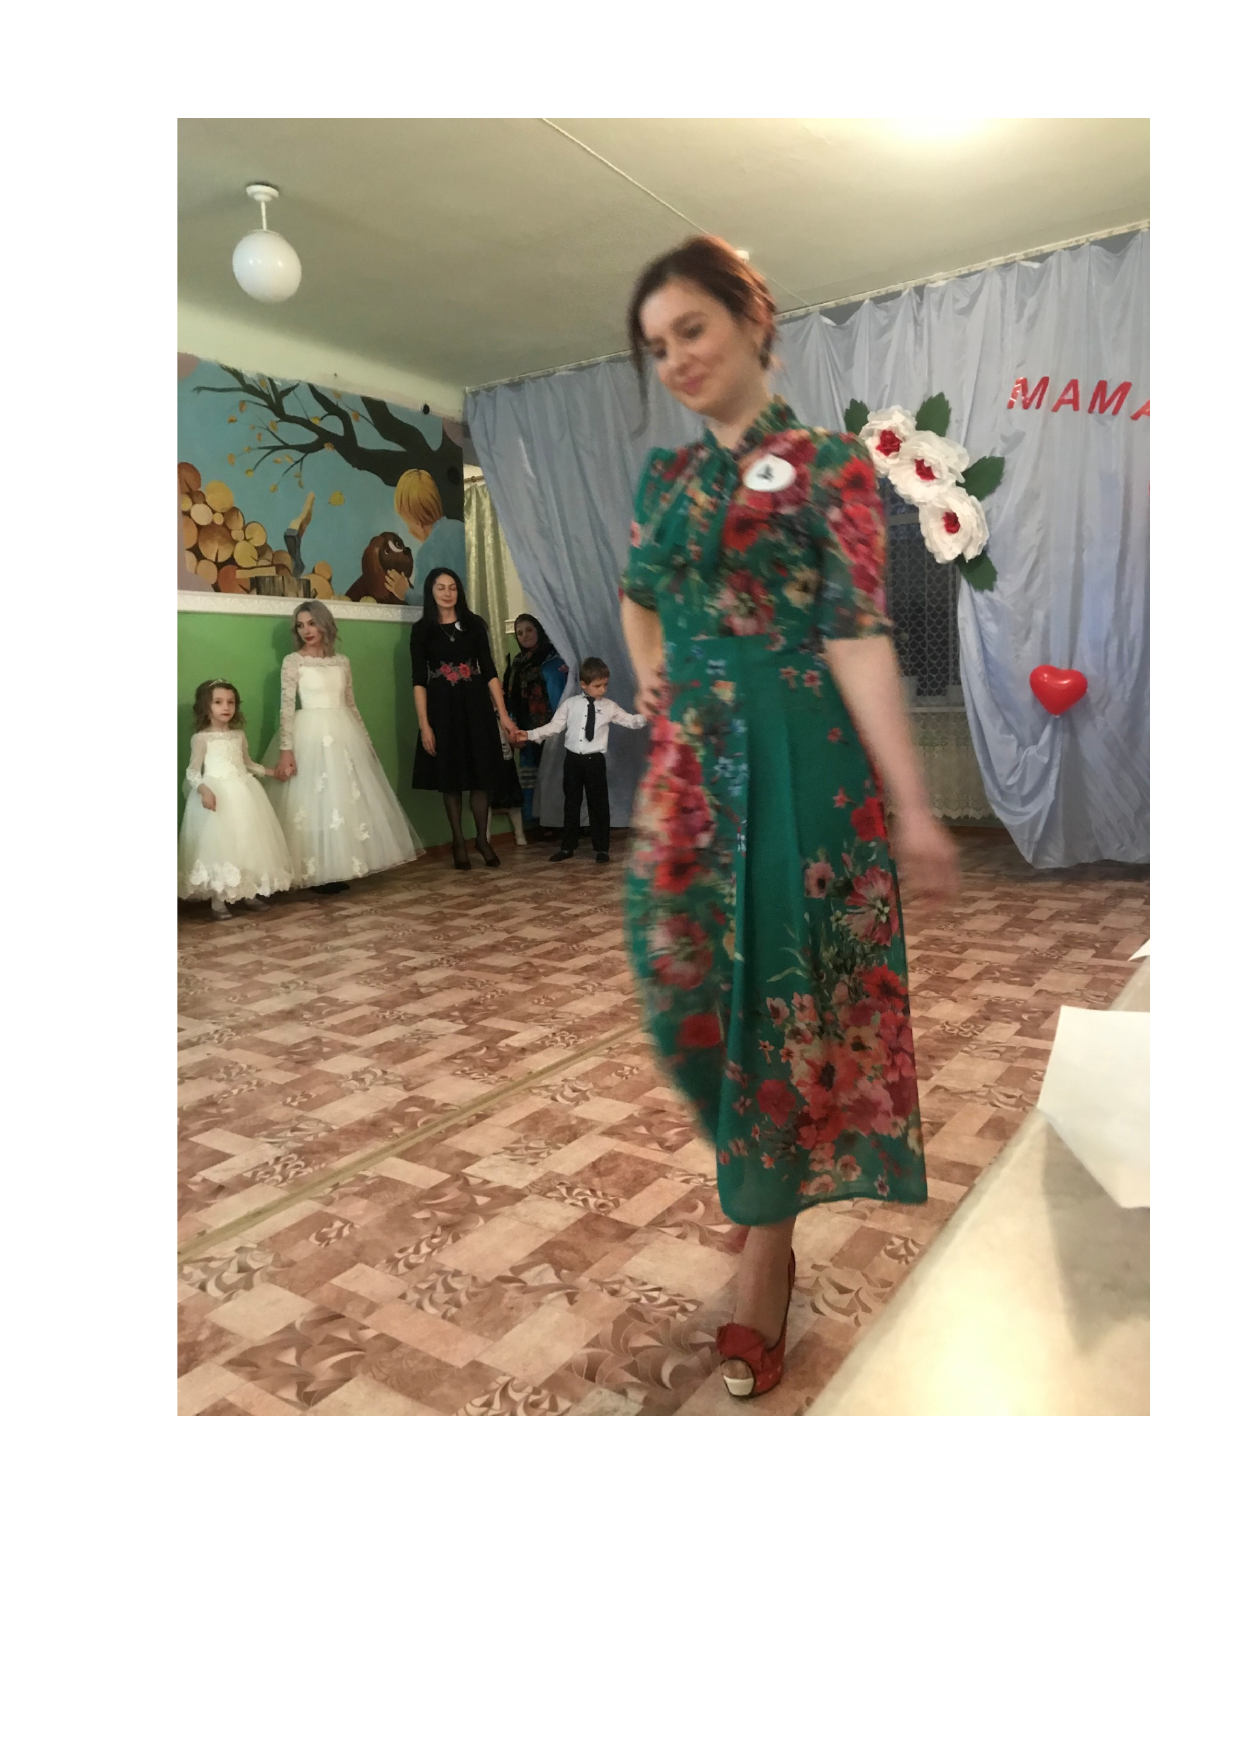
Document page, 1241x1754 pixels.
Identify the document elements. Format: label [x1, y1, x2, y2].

picture [177, 118, 1150, 1416]
